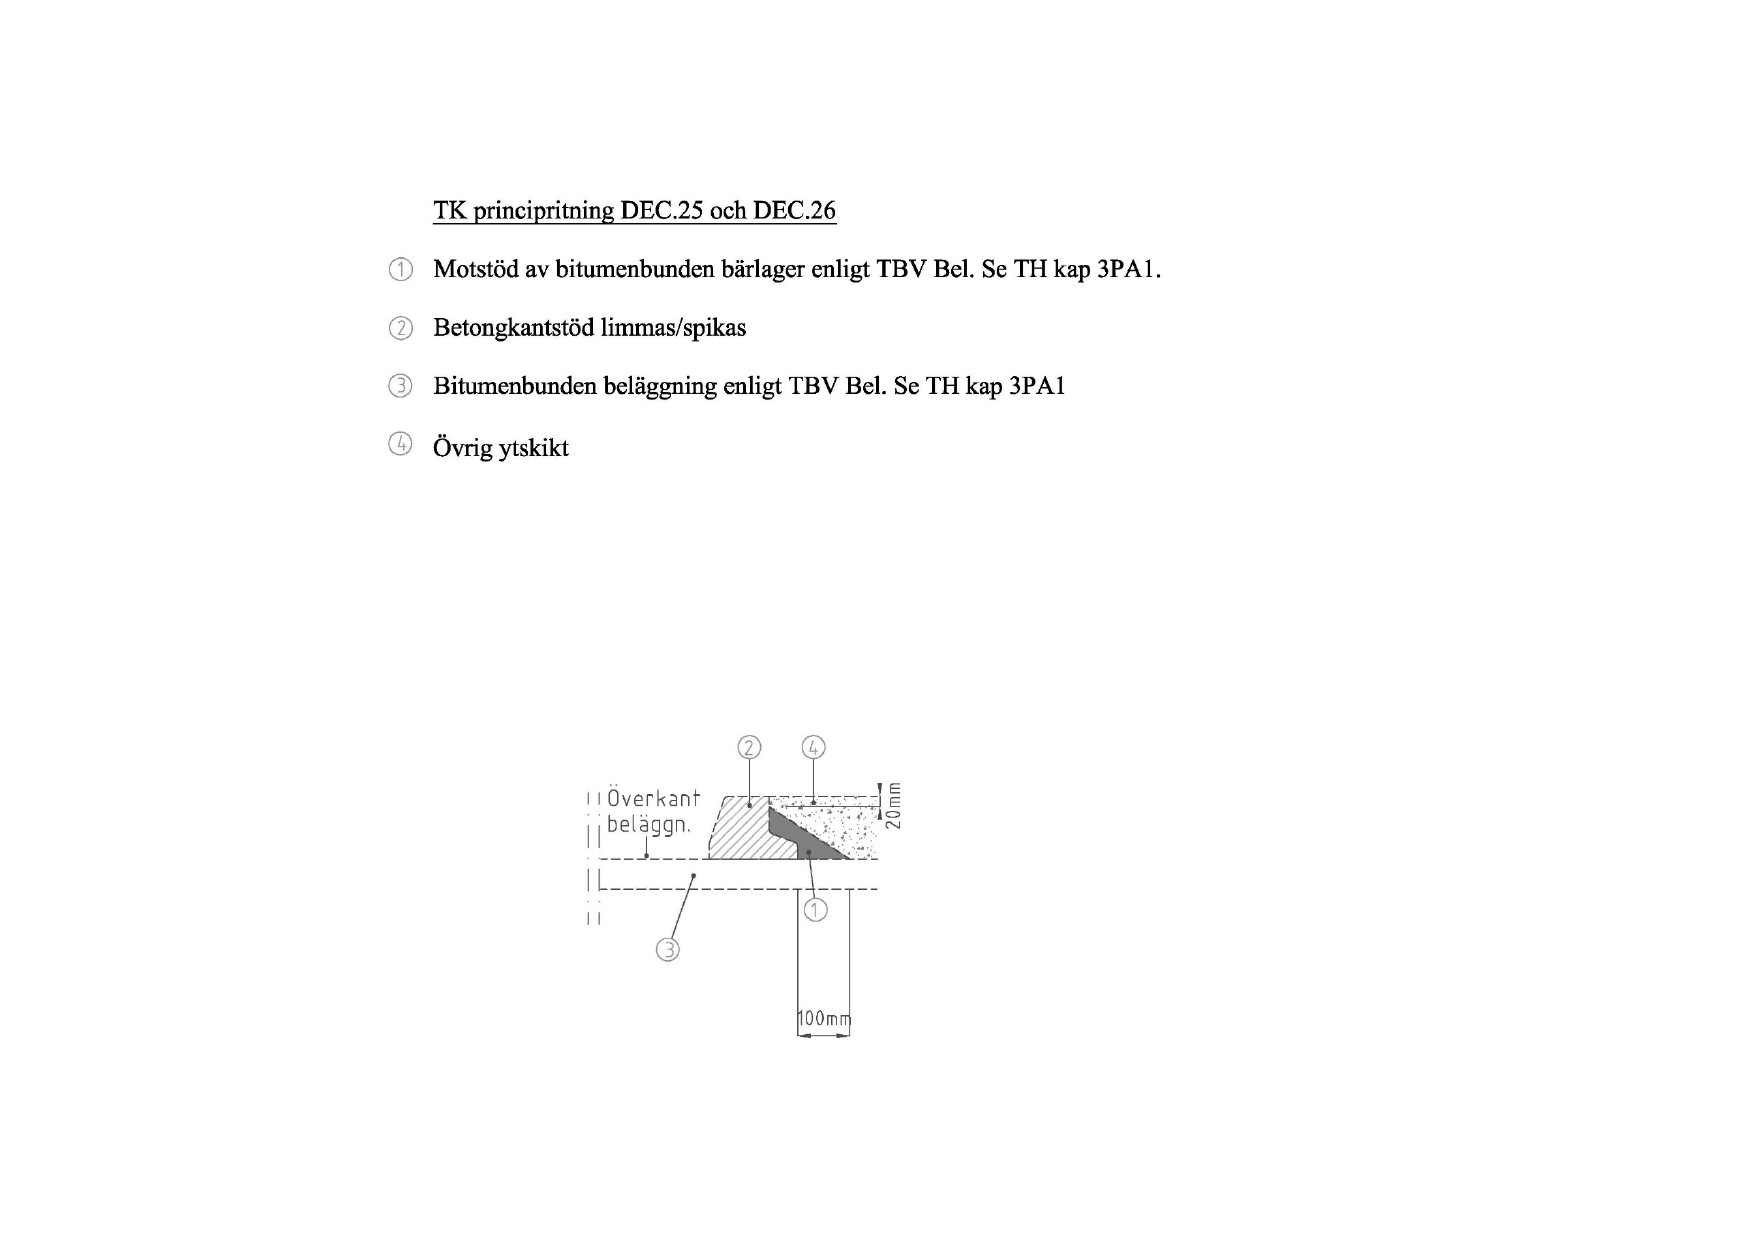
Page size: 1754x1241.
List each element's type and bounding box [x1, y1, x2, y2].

picture [118, 148, 1495, 1126]
